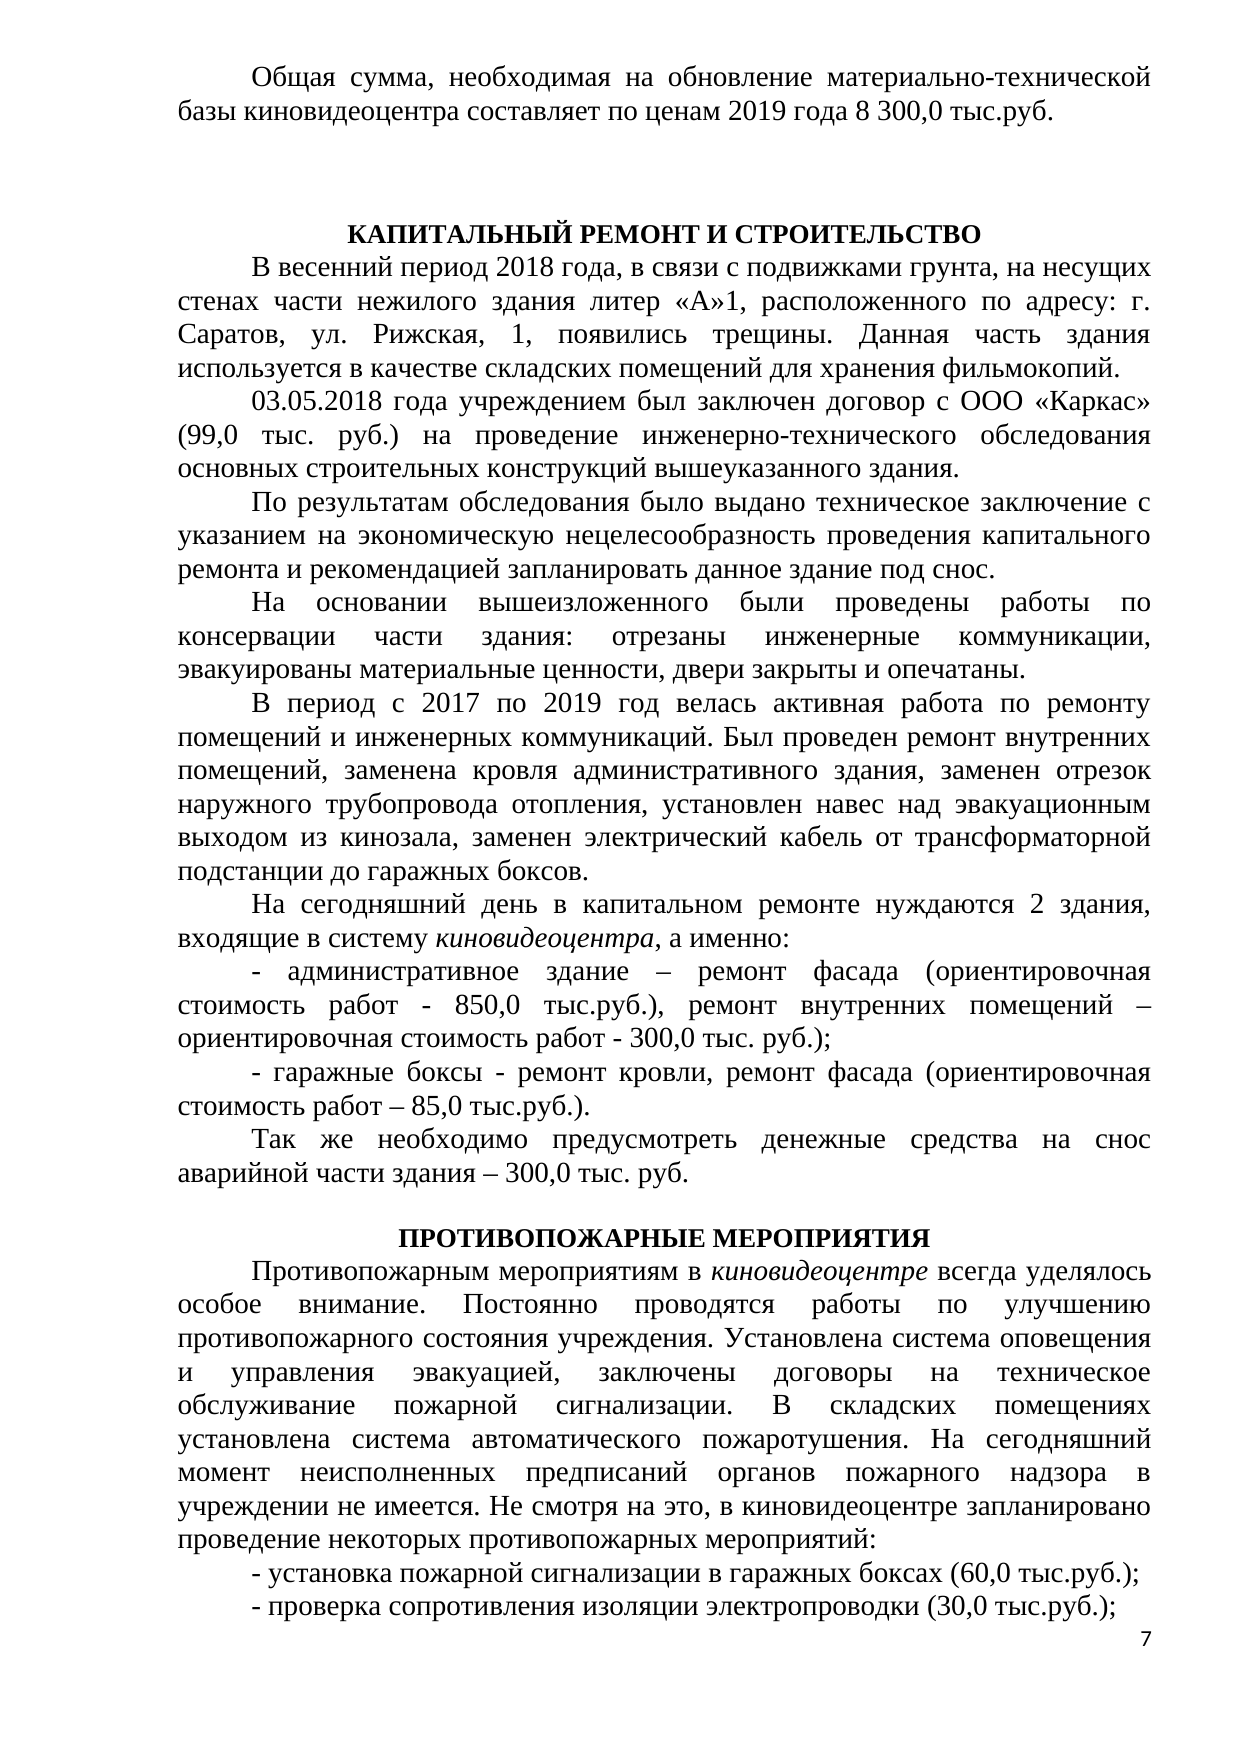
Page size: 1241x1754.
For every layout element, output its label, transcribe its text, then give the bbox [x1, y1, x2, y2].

text Противопожарным мероприятиям в киновидеоцентре всегда уделялось особое внимание. Постоянно проводятся работы по улучшению противопожарного состояния учреждения. Установлена система оповещения и управления эвакуацией, заключены договоры на техническое обслуживание пожарной сигнализации. В складских помещениях установлена система автоматического пожаротушения. На сегодняшний момент неисполненных предписаний органов пожарного надзора в учреждении не имеется. Не смотря на это, в киновидеоцентре запланировано проведение некоторых противопожарных мероприятий: [177, 1253, 1152, 1555]
text Общая сумма, необходимая на обновление материально-технической базы киновидеоцентра составляет по ценам 2019 года 8 300,0 тыс.руб. [177, 59, 1152, 126]
text В период с 2017 по 2019 год велась активная работа по ремонту помещений и инженерных коммуникаций. Был проведен ремонт внутренних помещений, заменена кровля административного здания, заменен отрезок наружного трубопровода отопления, установлен навес над эвакуационным выходом из кинозала, заменен электрический кабель от трансформаторной подстанции до гаражных боксов. [177, 685, 1152, 886]
text - установка пожарной сигнализации в гаражных боксах (60,0 тыс.руб.); [177, 1555, 1152, 1588]
text В весенний период 2018 года, в связи с подвижками грунта, на несущих стенах части нежилого здания литер «А»1, расположенного по адресу: г. Саратов, ул. Рижская, 1, появились трещины. Данная часть здания используется в качестве складских помещений для хранения фильмокопий. [177, 249, 1152, 383]
text 03.05.2018 года учреждением был заключен договор с ООО «Каркас» (99,0 тыс. руб.) на проведение инженерно-технического обследования основных строительных конструкций вышеуказанного здания. [177, 383, 1152, 484]
text - проверка сопротивления изоляции электропроводки (30,0 тыс.руб.); [177, 1588, 1152, 1622]
text На сегодняшний день в капитальном ремонте нуждаются 2 здания, входящие в систему киновидеоцентра, а именно: [177, 886, 1152, 953]
text По результатам обследования было выдано техническое заключение с указанием на экономическую нецелесообразность проведения капитального ремонта и рекомендацией запланировать данное здание под снос. [177, 484, 1152, 584]
text На основании вышеизложенного были проведены работы по консервации части здания: отрезаны инженерные коммуникации, эвакуированы материальные ценности, двери закрыты и опечатаны. [177, 584, 1152, 685]
text ПРОТИВОПОЖАРНЫЕ МЕРОПРИЯТИЯ [177, 1222, 1152, 1253]
text КАПИТАЛЬНЫЙ РЕМОНТ И СТРОИТЕЛЬСТВО [177, 218, 1152, 249]
text Так же необходимо предусмотреть денежные средства на снос аварийной части здания – 300,0 тыс. руб. [177, 1121, 1152, 1188]
text - гаражные боксы - ремонт кровли, ремонт фасада (ориентировочная стоимость работ – 85,0 тыс.руб.). [177, 1054, 1152, 1121]
text - административное здание – ремонт фасада (ориентировочная стоимость работ - 850,0 тыс.руб.), ремонт внутренних помещений – ориентировочная стоимость работ - 300,0 тыс. руб.); [177, 953, 1152, 1054]
